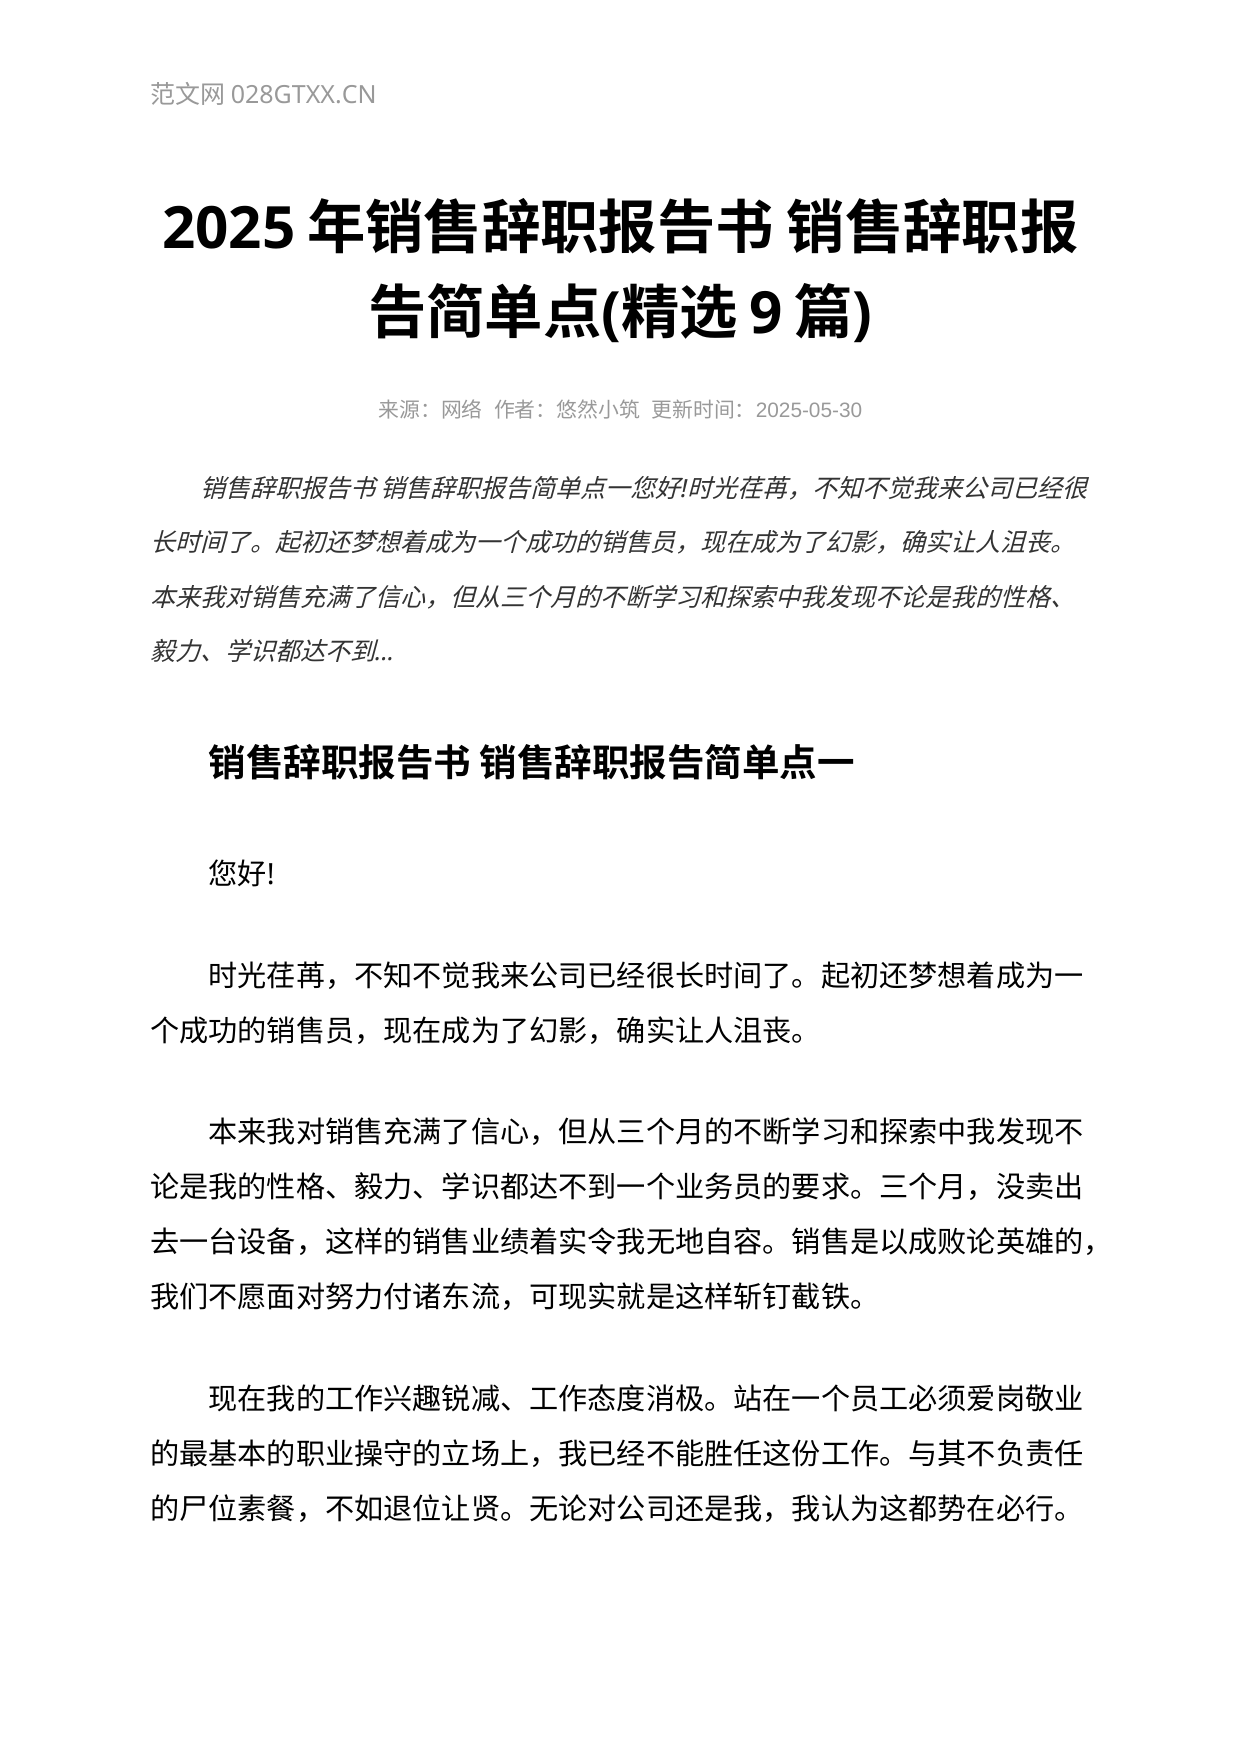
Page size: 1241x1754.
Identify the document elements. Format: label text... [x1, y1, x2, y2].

text 销售辞职报告书 销售辞职报告简单点一 [150, 733, 1090, 787]
text 来源：网络 作者：悠然小筑 更新时间：2025-05-30 [150, 398, 1090, 422]
text 销售辞职报告书 销售辞职报告简单点一您好!时光荏苒，不知不觉我来公司已经很长时间了。起初还梦想着成为一个成功的销售员，现在成为了幻影，确实让人沮丧。本来我对销售充满了信心，但从三个月的不断学习和探索中我发现不论是我的性格、毅力、学识都达不到... [150, 468, 1090, 668]
text 现在我的工作兴趣锐减、工作态度消极。站在一个员工必须爱岗敬业的最基本的职业操守的立场上，我已经不能胜任这份工作。与其不负责任的尸位素餐，不如退位让贤。无论对公司还是我，我认为这都势在必行。 [150, 1375, 1090, 1527]
subtitle 2025年销售辞职报告书 销售辞职报告简单点(精选9篇) [150, 181, 1090, 351]
text 时光荏苒，不知不觉我来公司已经很长时间了。起初还梦想着成为一个成功的销售员，现在成为了幻影，确实让人沮丧。 [150, 952, 1090, 1049]
text 本来我对销售充满了信心，但从三个月的不断学习和探索中我发现不论是我的性格、毅力、学识都达不到一个业务员的要求。三个月，没卖出去一台设备，这样的销售业绩着实令我无地自容。销售是以成败论英雄的，我们不愿面对努力付诸东流，可现实就是这样斩钉截铁。 [150, 1109, 1090, 1316]
text 您好! [150, 850, 1090, 893]
